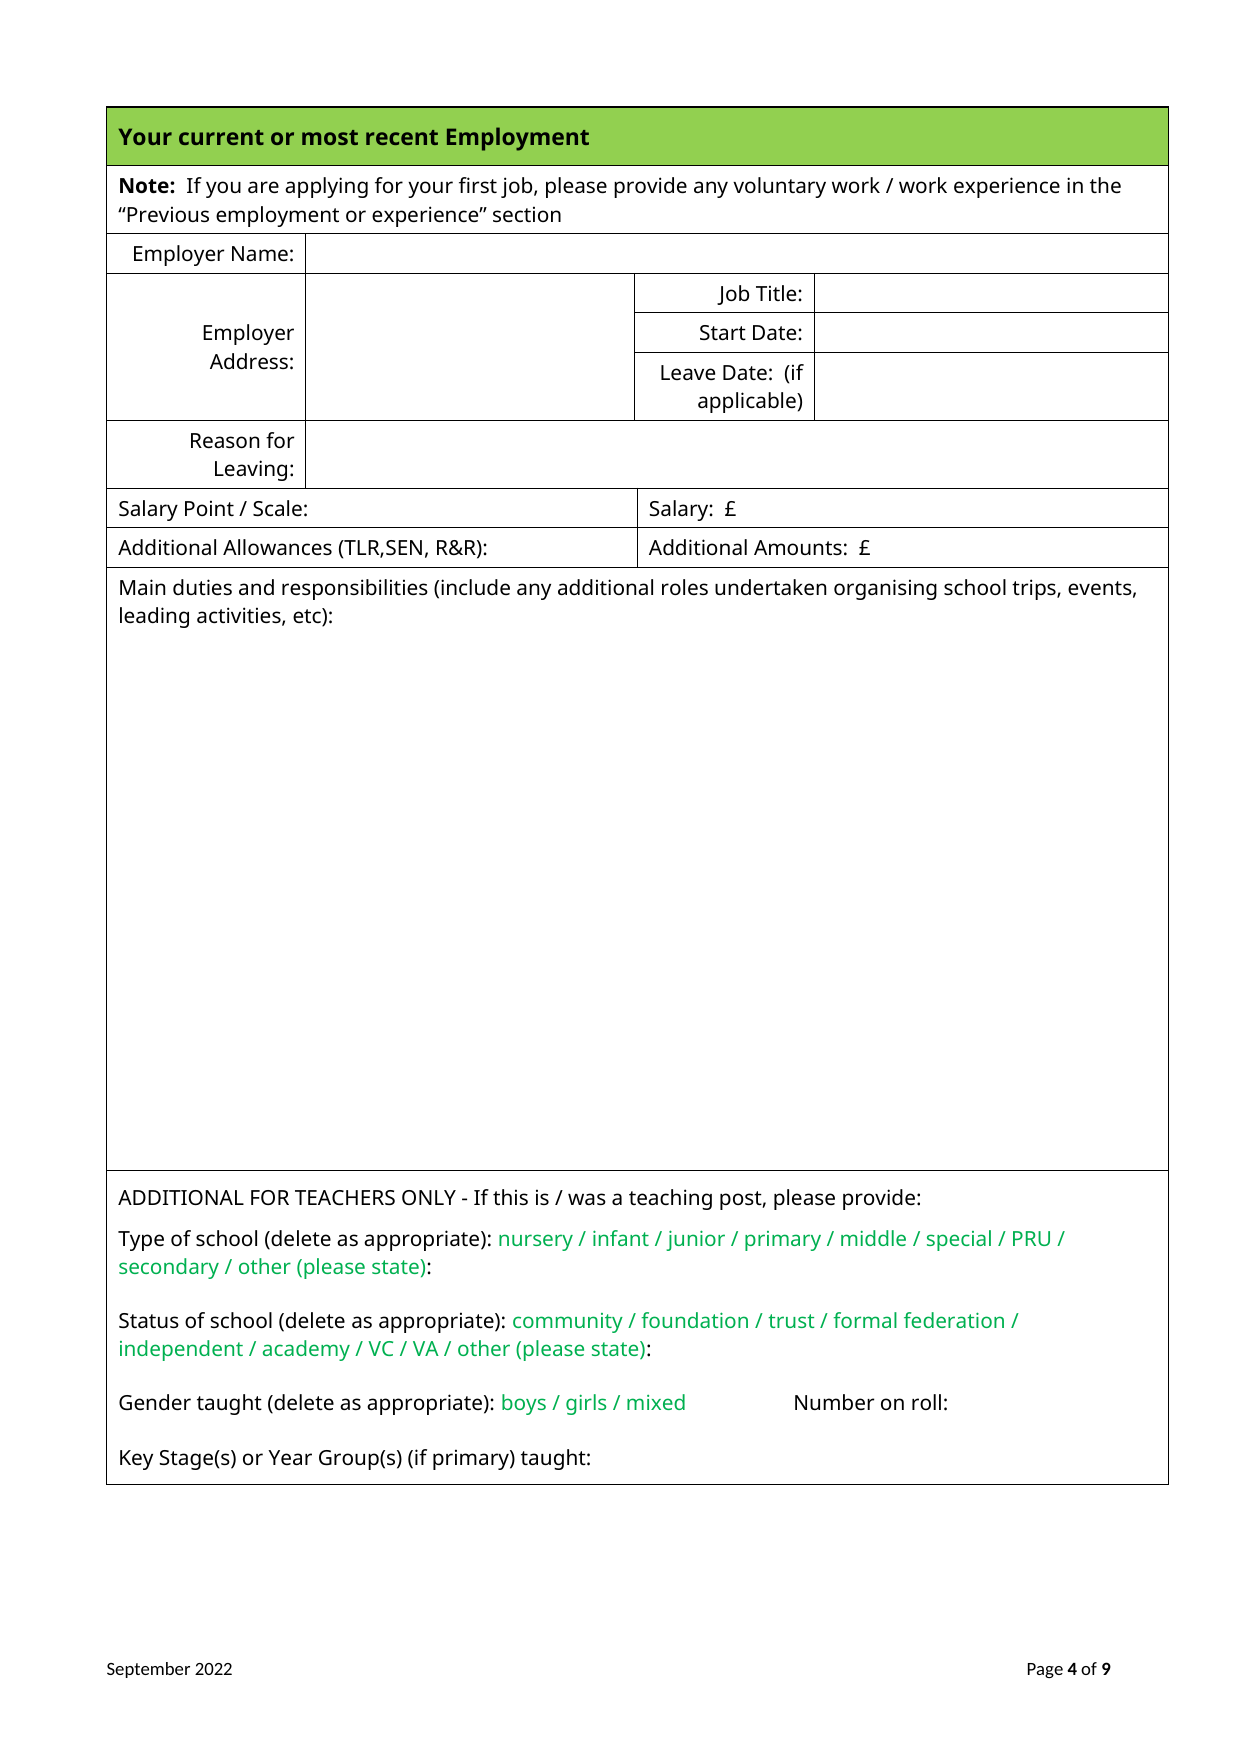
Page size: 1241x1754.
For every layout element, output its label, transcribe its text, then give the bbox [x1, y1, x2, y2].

table_cell Salary: £ [638, 489, 1168, 527]
table_cell [306, 234, 1168, 273]
table_cell Job Title: [635, 274, 814, 312]
table_cell [815, 353, 1168, 420]
table_cell [815, 274, 1168, 312]
table_cell Key Stage(s) or Year Group(s) (if primary) taught: [107, 1431, 1168, 1484]
table_cell Employer Name: [107, 234, 305, 273]
table_header Your current or most recent Employment [107, 108, 1168, 165]
table_cell ADDITIONAL FOR TEACHERS ONLY - If this is / was a teaching post, please provide: Type of school (delete as appropriate): nursery / infant / junior / primary / middle / special / PRU / secondary / other (please state): [107, 1171, 1168, 1293]
table_cell [306, 274, 634, 420]
table_cell Start Date: [635, 313, 814, 352]
table_cell Employer Address: [107, 274, 305, 420]
table_cell Additional Allowances (TLR,, R&R): [107, 528, 637, 567]
table_cell Status of school (delete as appropriate): community / foundation / trust / formal federation / independent / academy / VC / VA / other (please state): [107, 1293, 1168, 1375]
table_cell Note: If you are applying for your first job, please provide any voluntary work / work experience in the “Previous employment or experience” section [107, 166, 1168, 233]
table_cell Leave Date: (if applicable) [635, 353, 814, 420]
table_cell [815, 313, 1168, 352]
table_cell Additional Amounts: £ [638, 528, 1168, 567]
table_cell [306, 421, 1168, 488]
table_cell Reason for Leaving: [107, 421, 305, 488]
table_cell Salary Point / Scale: [107, 489, 637, 527]
table_cell Gender taught (delete as appropriate): boys / girls / mixed Number on roll: [107, 1375, 1168, 1431]
table_cell Main duties and responsibilities (include any additional roles undertaken organising school trips, events, leading activities, etc): [107, 568, 1168, 1169]
